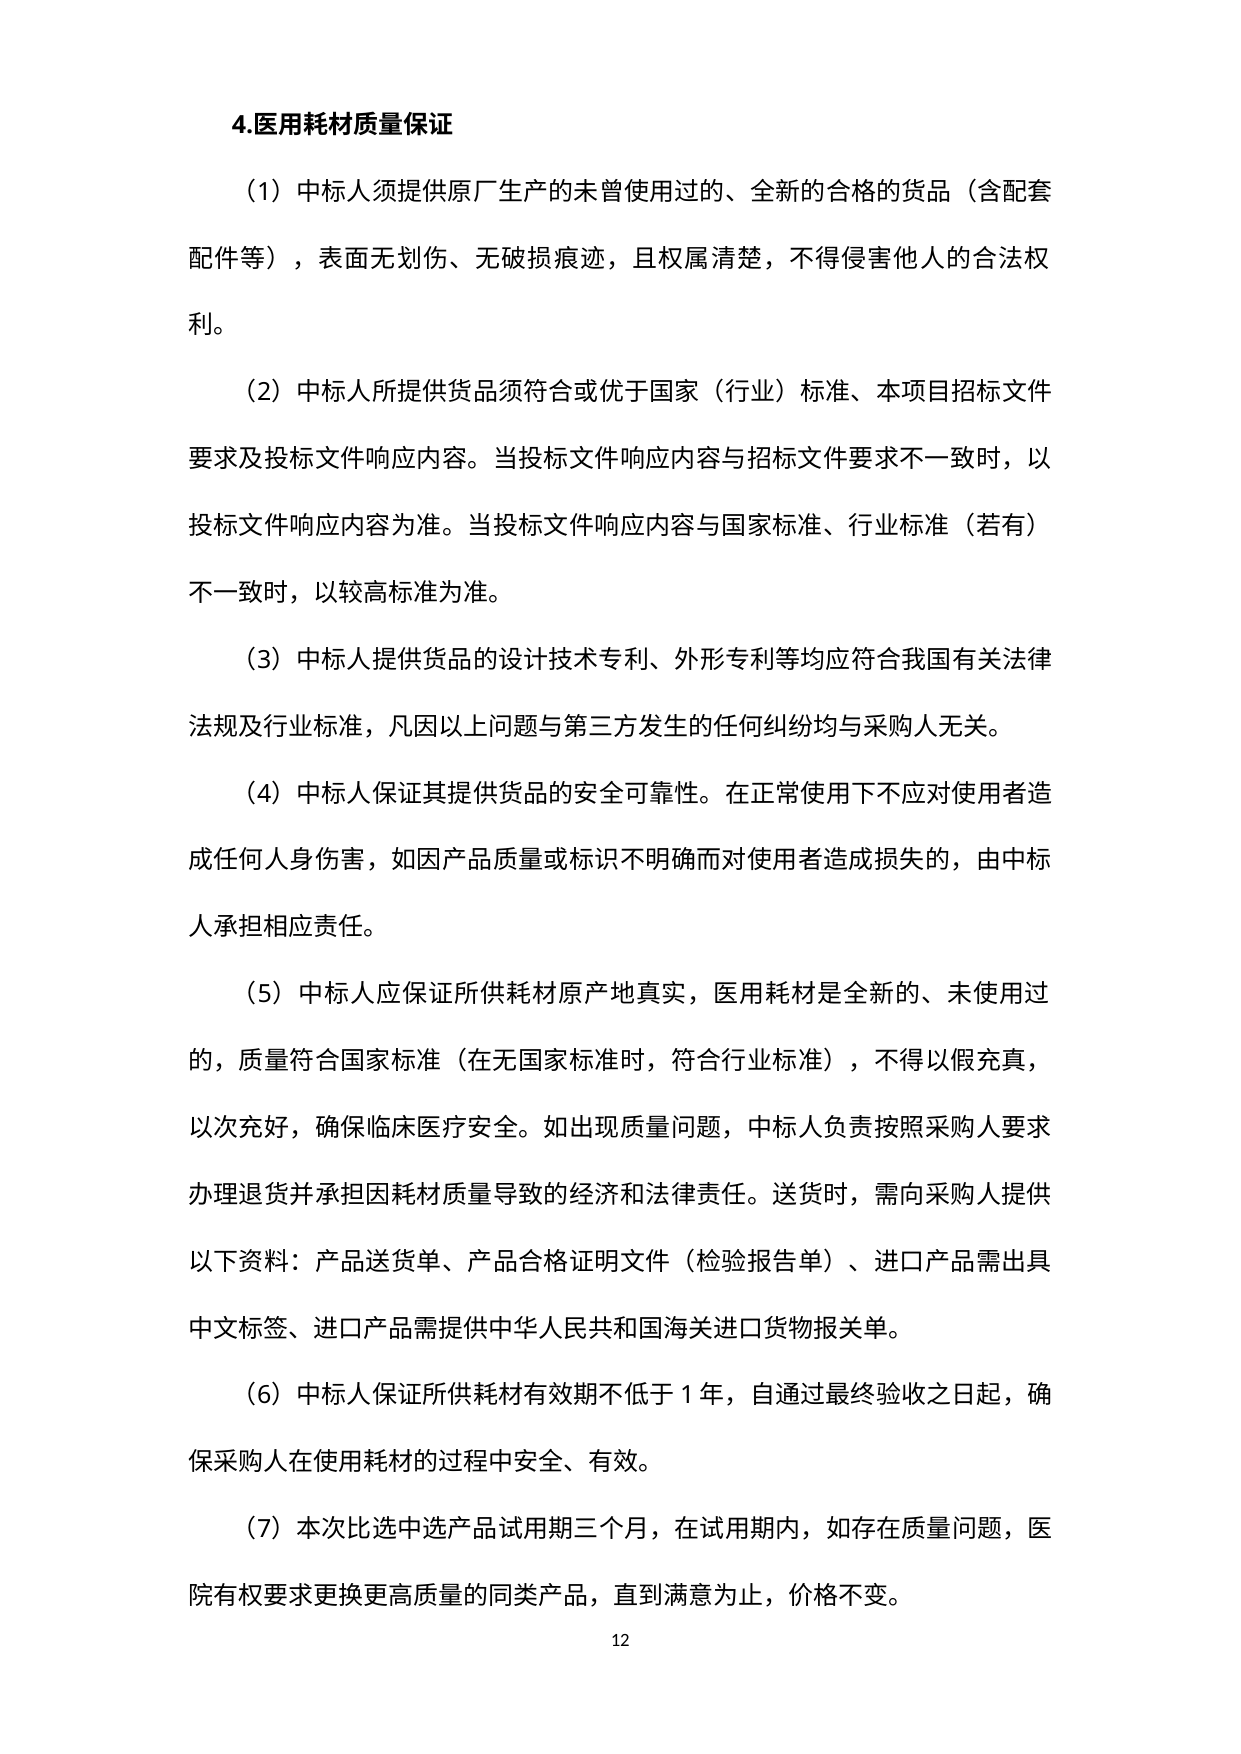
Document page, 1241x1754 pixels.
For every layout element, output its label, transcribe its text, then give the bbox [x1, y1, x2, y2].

text （3）中标人提供货品的设计技术专利、外形专利等均应符合我国有关法律法规及行业标准，凡因以上问题与第三方发生的任何纠纷均与采购人无关。 [188, 624, 1052, 758]
text 4.医用耗材质量保证 [188, 89, 1052, 156]
text （4）中标人保证其提供货品的安全可靠性。在正常使用下不应对使用者造成任何人身伤害，如因产品质量或标识不明确而对使用者造成损失的，由中标人承担相应责任。 [188, 758, 1052, 958]
text （1）中标人须提供原厂生产的未曾使用过的、全新的合格的货品（含配套配件等），表面无划伤、无破损痕迹，且权属清楚，不得侵害他人的合法权利。 [188, 156, 1052, 357]
text （2）中标人所提供货品须符合或优于国家（行业）标准、本项目招标文件要求及投标文件响应内容。当投标文件响应内容与招标文件要求不一致时，以投标文件响应内容为准。当投标文件响应内容与国家标准、行业标准（若有）不一致时，以较高标准为准。 [188, 357, 1052, 624]
text （7）本次比选中选产品试用期三个月，在试用期内，如存在质量问题，医院有权要求更换更高质量的同类产品，直到满意为止，价格不变。 [188, 1493, 1052, 1627]
text （6）中标人保证所供耗材有效期不低于1年，自通过最终验收之日起，确保采购人在使用耗材的过程中安全、有效。 [188, 1360, 1052, 1493]
text （5）中标人应保证所供耗材原产地真实，医用耗材是全新的、未使用过的，质量符合国家标准（在无国家标准时，符合行业标准），不得以假充真，以次充好，确保临床医疗安全。如出现质量问题，中标人负责按照采购人要求办理退货并承担因耗材质量导致的经济和法律责任。送货时，需向采购人提供以下资料：产品送货单、产品合格证明文件（检验报告单）、进口产品需出具中文标签、进口产品需提供中华人民共和国海关进口货物报关单。 [188, 958, 1052, 1360]
